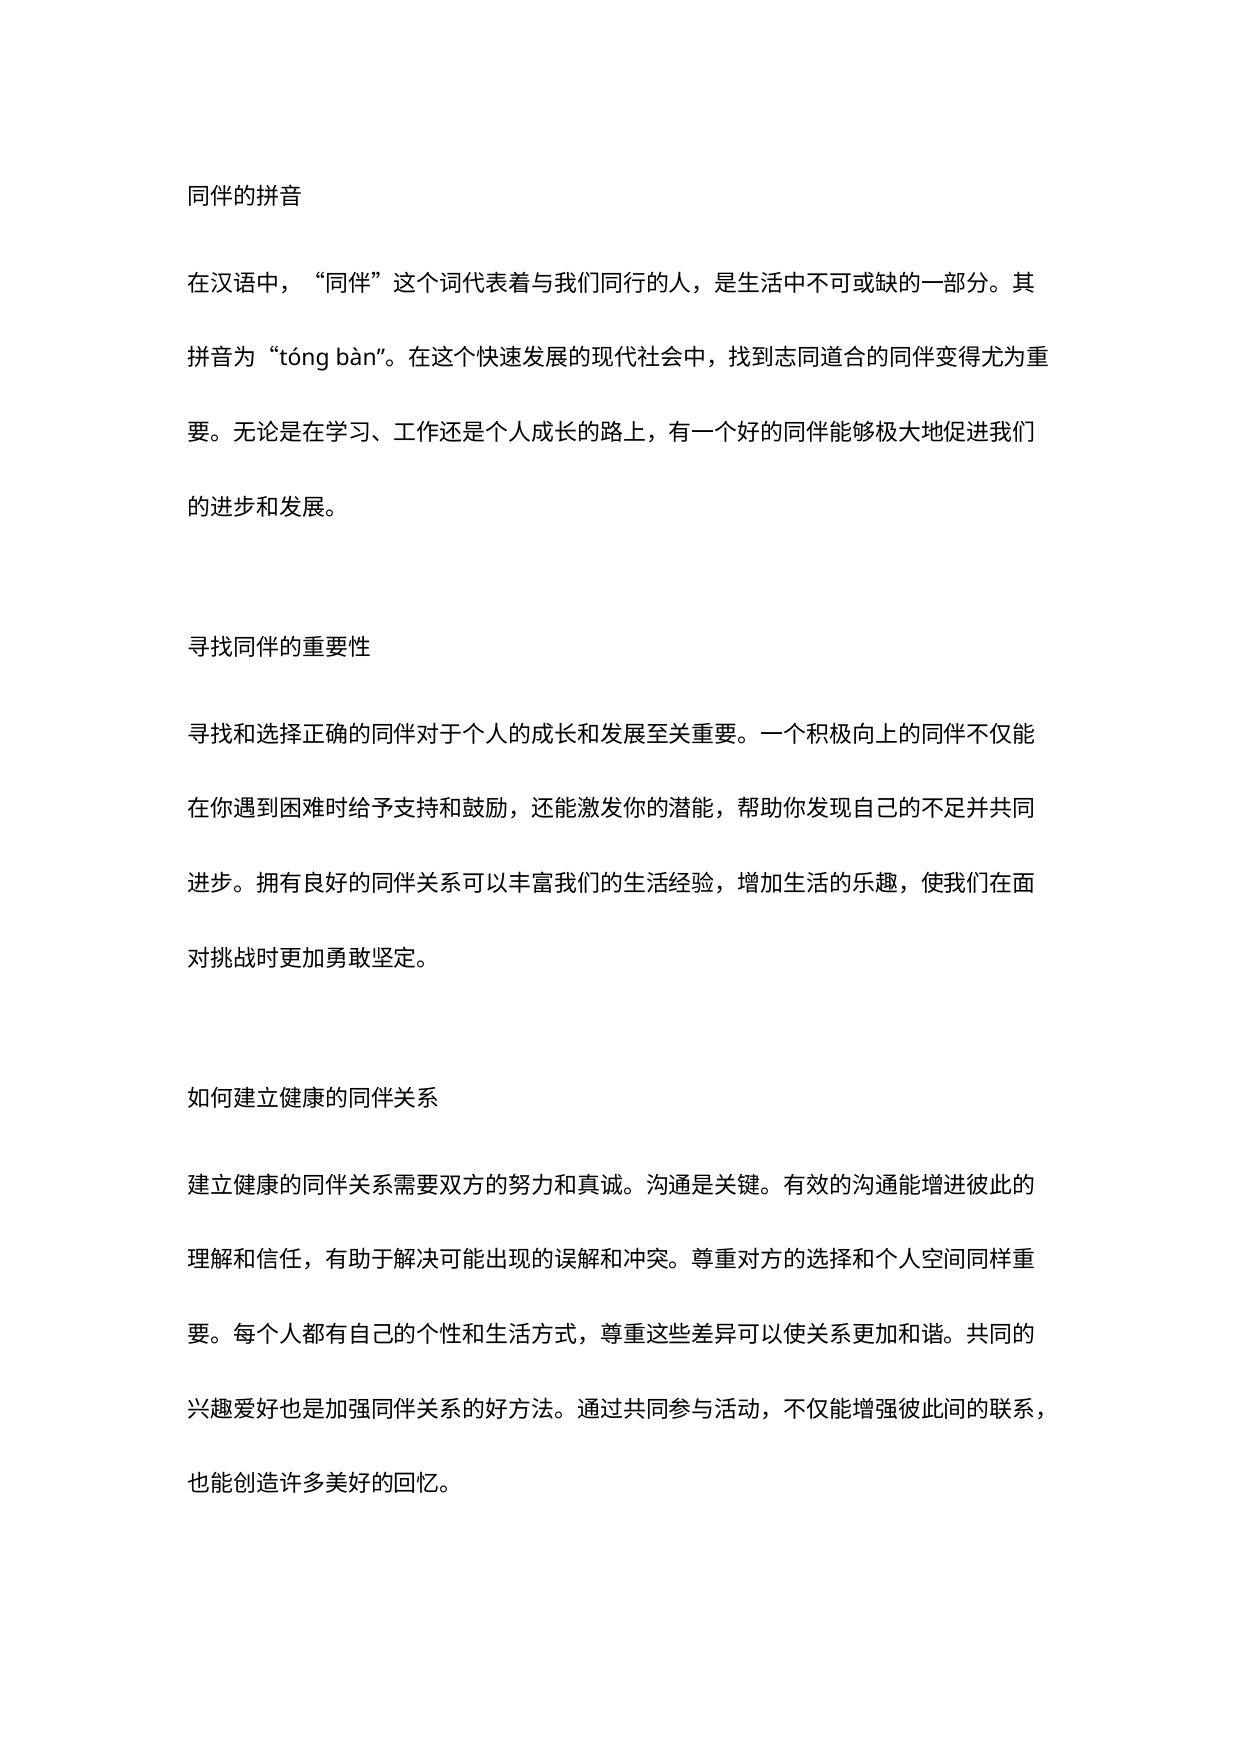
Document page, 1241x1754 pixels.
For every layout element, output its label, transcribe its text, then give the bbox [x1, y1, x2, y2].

text 如何建立健康的同伴关系 [187, 1064, 1053, 1129]
text 建立健康的同伴关系需要双方的努力和真诚。沟通是关键。有效的沟通能增进彼此的理解和信任，有助于解决可能出现的误解和冲突。尊重对方的选择和个人空间同样重要。每个人都有自己的个性和生活方式，尊重这些差异可以使关系更加和谐。共同的兴趣爱好也是加强同伴关系的好方法。通过共同参与活动，不仅能增强彼此间的联系，也能创造许多美好的回忆。 [187, 1151, 1053, 1514]
text 寻找同伴的重要性 [187, 613, 1053, 678]
text 寻找和选择正确的同伴对于个人的成长和发展至关重要。一个积极向上的同伴不仅能在你遇到困难时给予支持和鼓励，还能激发你的潜能，帮助你发现自己的不足并共同进步。拥有良好的同伴关系可以丰富我们的生活经验，增加生活的乐趣，使我们在面对挑战时更加勇敢坚定。 [187, 699, 1053, 989]
text 同伴的拼音 [187, 162, 1053, 227]
text 在汉语中，“同伴”这个词代表着与我们同行的人，是生活中不可或缺的一部分。其拼音为“tóng bàn”。在这个快速发展的现代社会中，找到志同道合的同伴变得尤为重要。无论是在学习、工作还是个人成长的路上，有一个好的同伴能够极大地促进我们的进步和发展。 [187, 248, 1053, 538]
